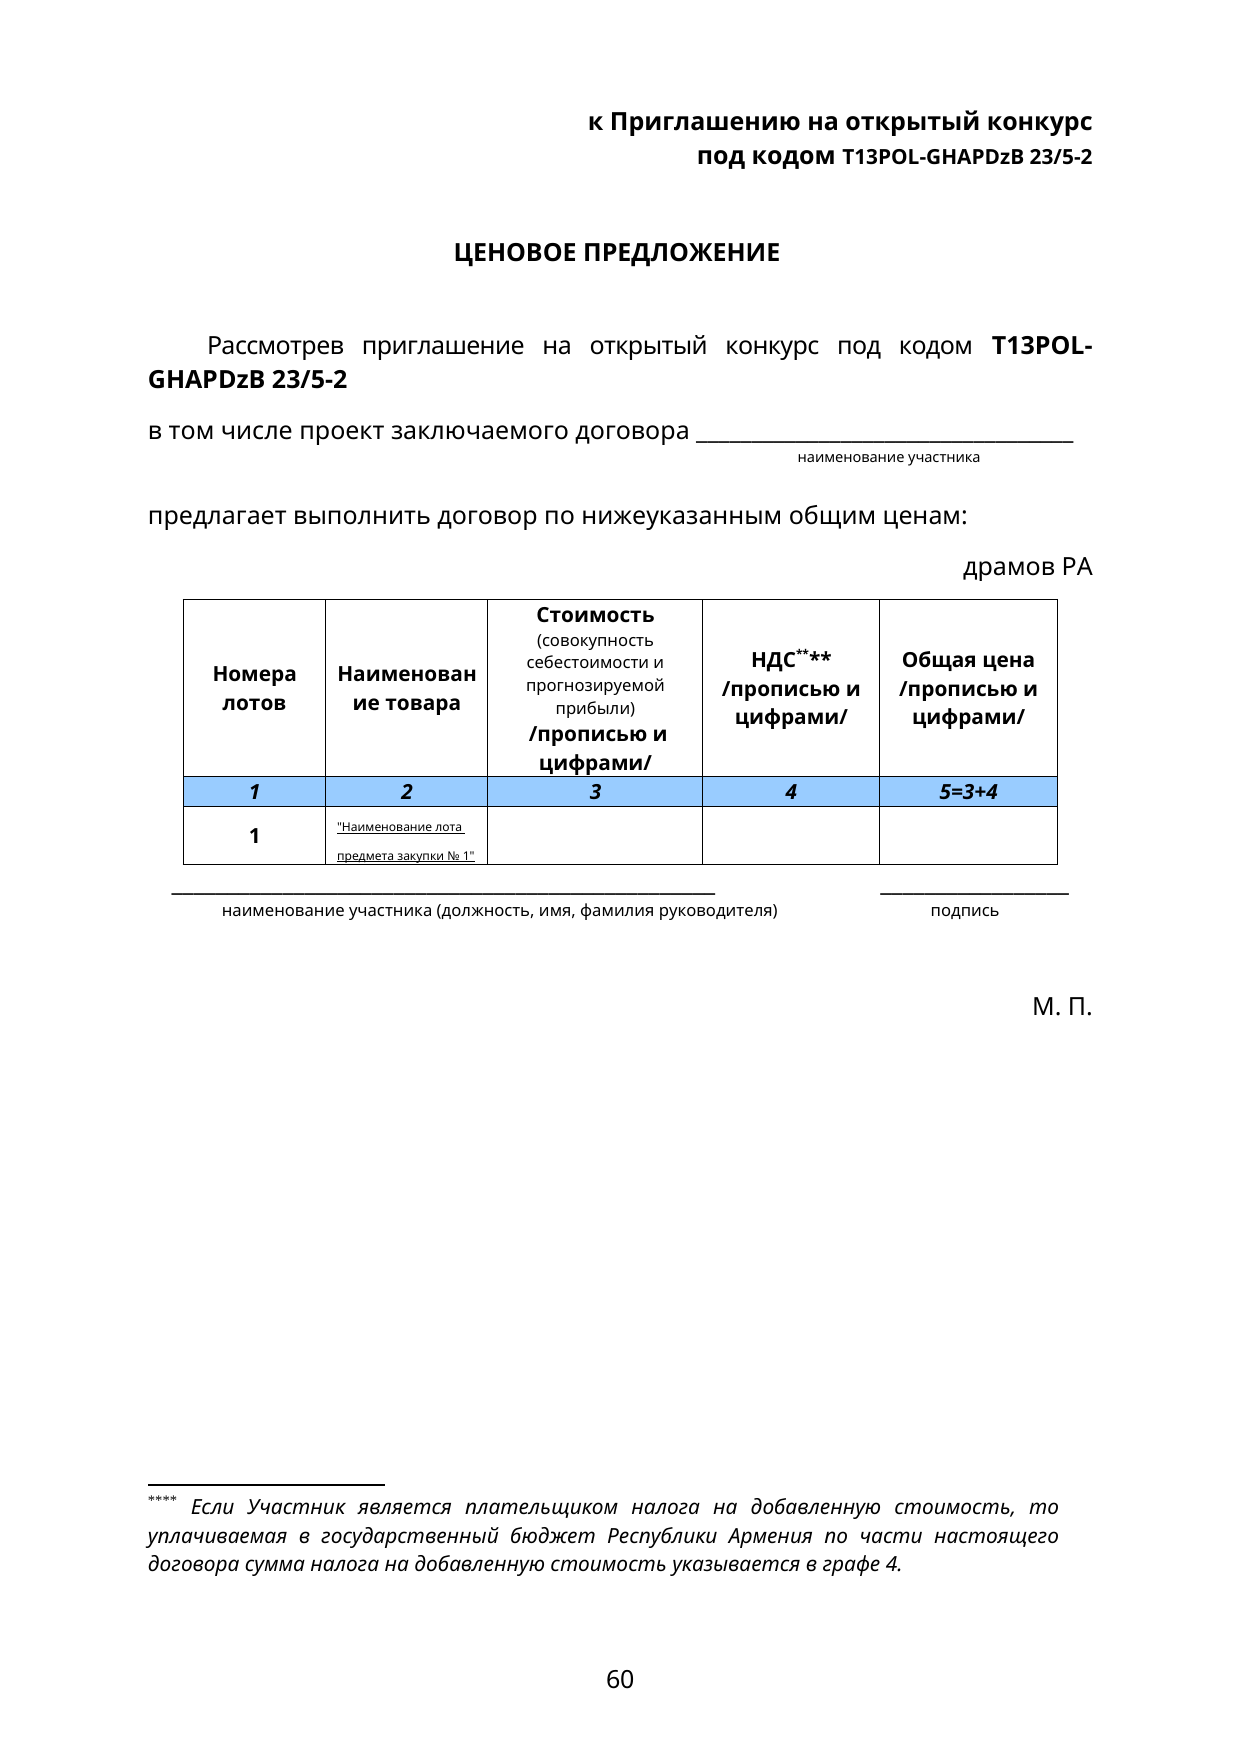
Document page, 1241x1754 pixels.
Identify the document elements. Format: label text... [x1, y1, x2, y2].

table_cell 4 [703, 777, 879, 806]
text наименование участника (должность, имя, фамилия руководителя) подпись [222, 899, 1092, 921]
table_cell 1 [184, 807, 325, 863]
table_header Номера лотов [184, 600, 325, 776]
table_cell 3 [488, 777, 702, 806]
text драмов РА [148, 548, 1092, 582]
text М. П. [148, 989, 1092, 1023]
table_header Общая цена /прописью и цифрами/ [880, 600, 1057, 776]
text в том числе проект заключаемого договора __________________________________ [148, 413, 1092, 447]
table_cell 1 [184, 777, 325, 806]
text к Приглашению на открытый конкурс под кодом T13POL-GHAPDzB 23/5-2 [148, 103, 1092, 172]
text ЦЕНОВОЕ ПРЕДЛОЖЕНИЕ [141, 235, 1092, 269]
text наименование участника [797, 447, 1092, 481]
table_cell [703, 807, 879, 863]
table_cell [488, 807, 702, 863]
table_cell "Наименование лота предмета закупки № 1" [326, 807, 487, 863]
text Рассмотрев приглашение на открытый конкурс под кодом T13POL-GHAPDzB 23/5-2 [148, 328, 1092, 396]
table_cell 2 [326, 777, 487, 806]
table_header Стоимость (совокупность себестоимости и прогнозируемой прибыли) /прописью и цифрами/ [488, 600, 702, 776]
text _________________________________________________ _________________ [148, 864, 1092, 899]
table_header НДС** /прописью и цифрами/ [703, 600, 879, 776]
table_cell [880, 807, 1057, 863]
table_header Наименование товара [326, 600, 487, 776]
table_cell 5=3+4 [880, 777, 1057, 806]
text предлагает выполнить договор по нижеуказанным общим ценам: [148, 497, 1092, 532]
